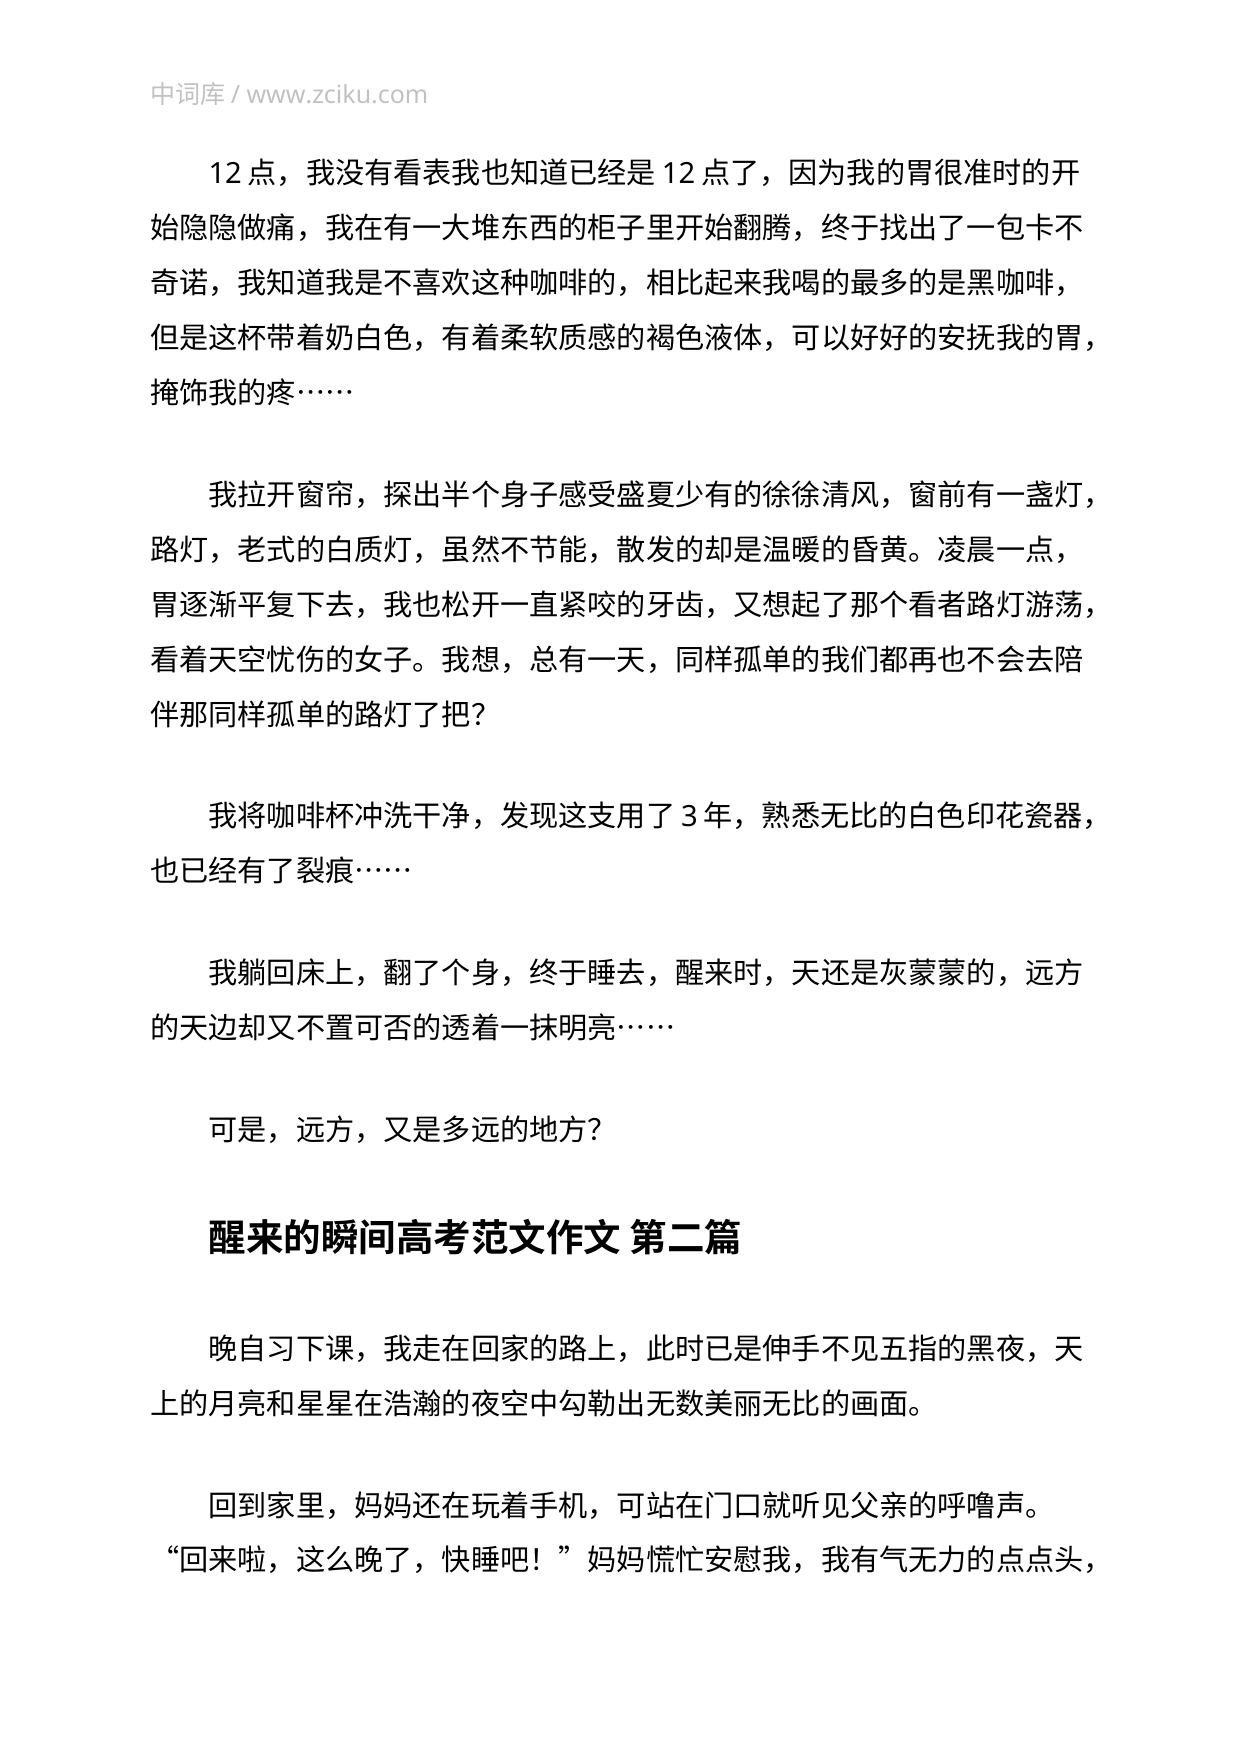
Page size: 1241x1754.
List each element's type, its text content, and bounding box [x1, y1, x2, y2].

text 晚自习下课，我走在回家的路上，此时已是伸手不见五指的黑夜，天上的月亮和星星在浩瀚的夜空中勾勒出无数美丽无比的画面。 [150, 1325, 1090, 1423]
text 我拉开窗帘，探出半个身子感受盛夏少有的徐徐清风，窗前有一盏灯，路灯，老式的白质灯，虽然不节能，散发的却是温暖的昏黄。凌晨一点，胃逐渐平复下去，我也松开一直紧咬的牙齿，又想起了那个看者路灯游荡，看着天空忧伤的女子。我想，总有一天，同样孤单的我们都再也不会去陪伴那同样孤单的路灯了把？ [150, 471, 1090, 733]
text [150, 1482, 1090, 1579]
text 我躺回床上，翻了个身，终于睡去，醒来时，天还是灰蒙蒙的，远方的天边却又不置可否的透着一抹明亮…… [150, 949, 1090, 1047]
text 我将咖啡杯冲洗干净，发现这支用了3年，熟悉无比的白色印花瓷器，也已经有了裂痕…… [150, 793, 1090, 890]
text 醒来的瞬间高考范文作文 第二篇 [150, 1208, 1090, 1262]
text 12点，我没有看表我也知道已经是12点了，因为我的胃很准时的开始隐隐做痛，我在有一大堆东西的柜子里开始翻腾，终于找出了一包卡不奇诺，我知道我是不喜欢这种咖啡的，相比起来我喝的最多的是黑咖啡，但是这杯带着奶白色，有着柔软质感的褐色液体，可以好好的安抚我的胃，掩饰我的疼…… [150, 150, 1090, 412]
text 可是，远方，又是多远的地方？ [150, 1106, 1090, 1148]
